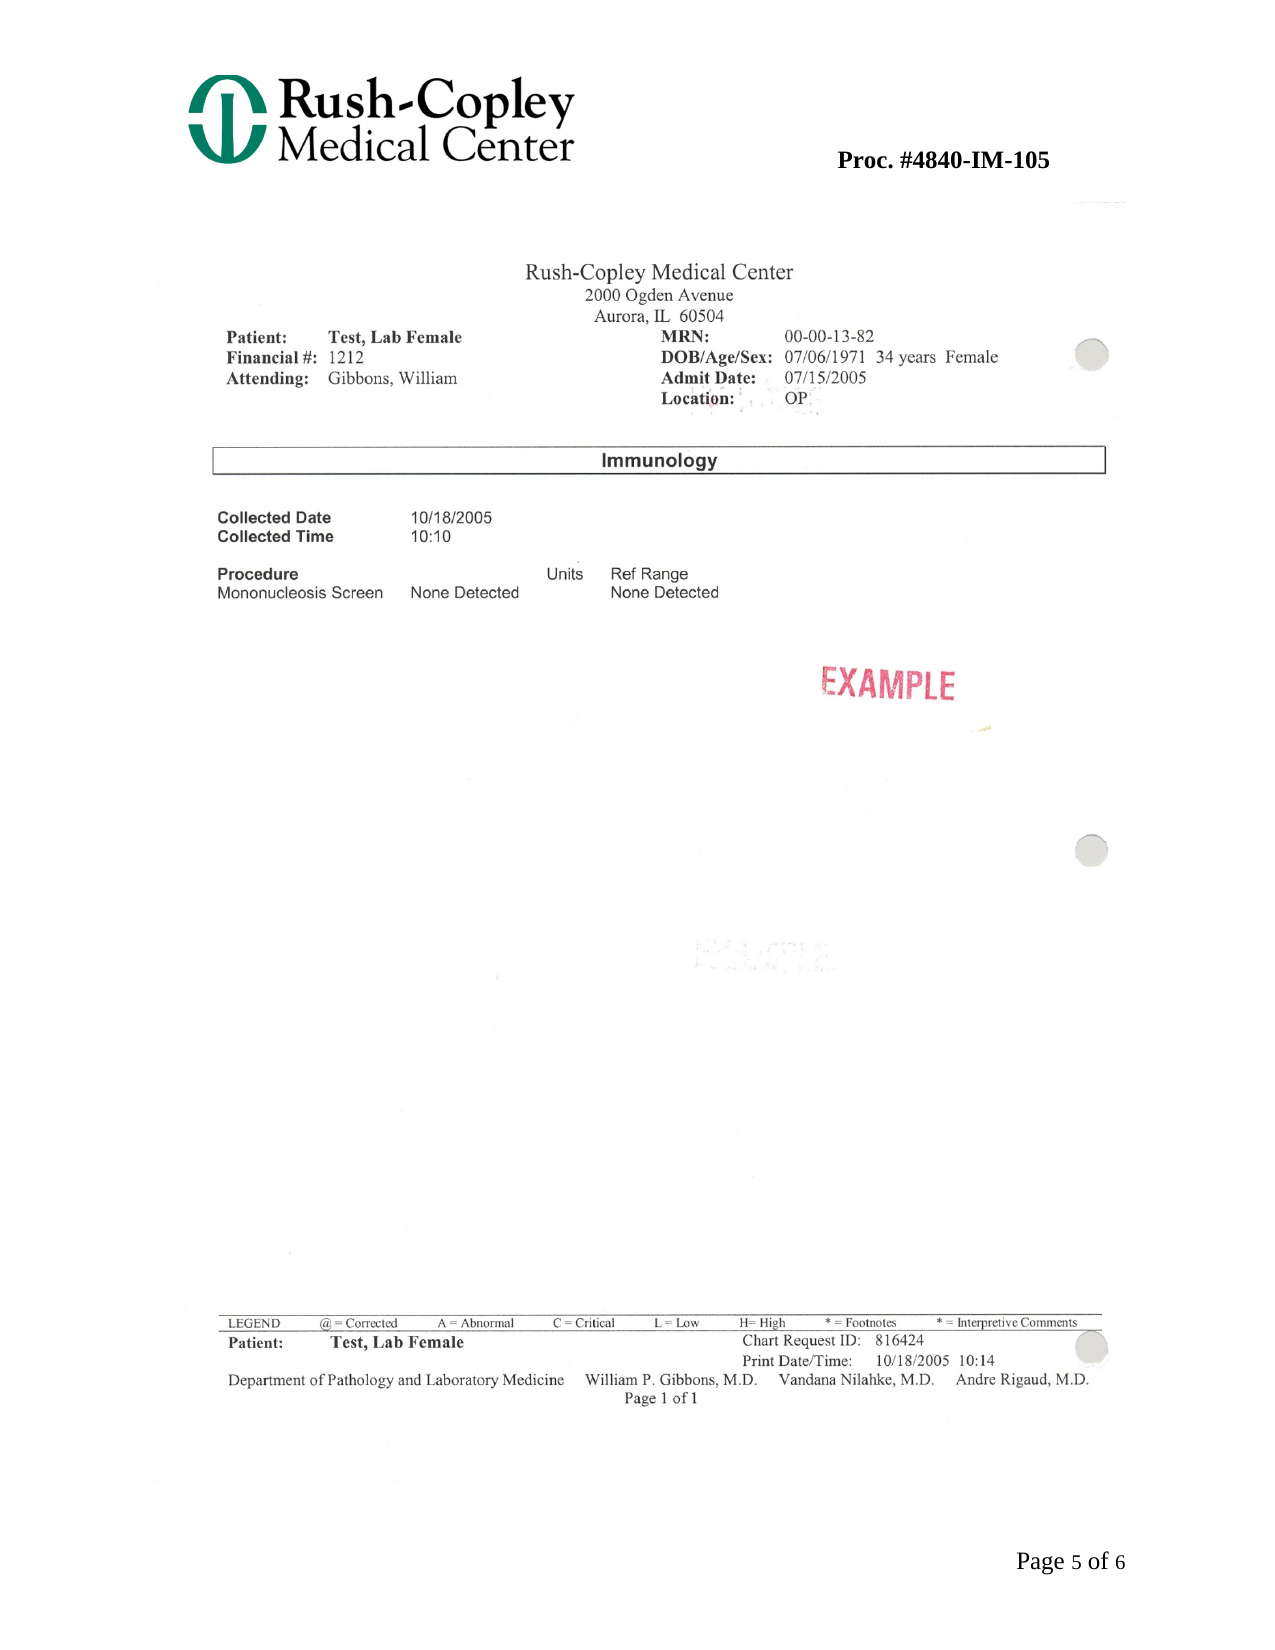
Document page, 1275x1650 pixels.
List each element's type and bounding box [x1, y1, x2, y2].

picture [150, 202, 1125, 1483]
picture [181, 75, 579, 169]
